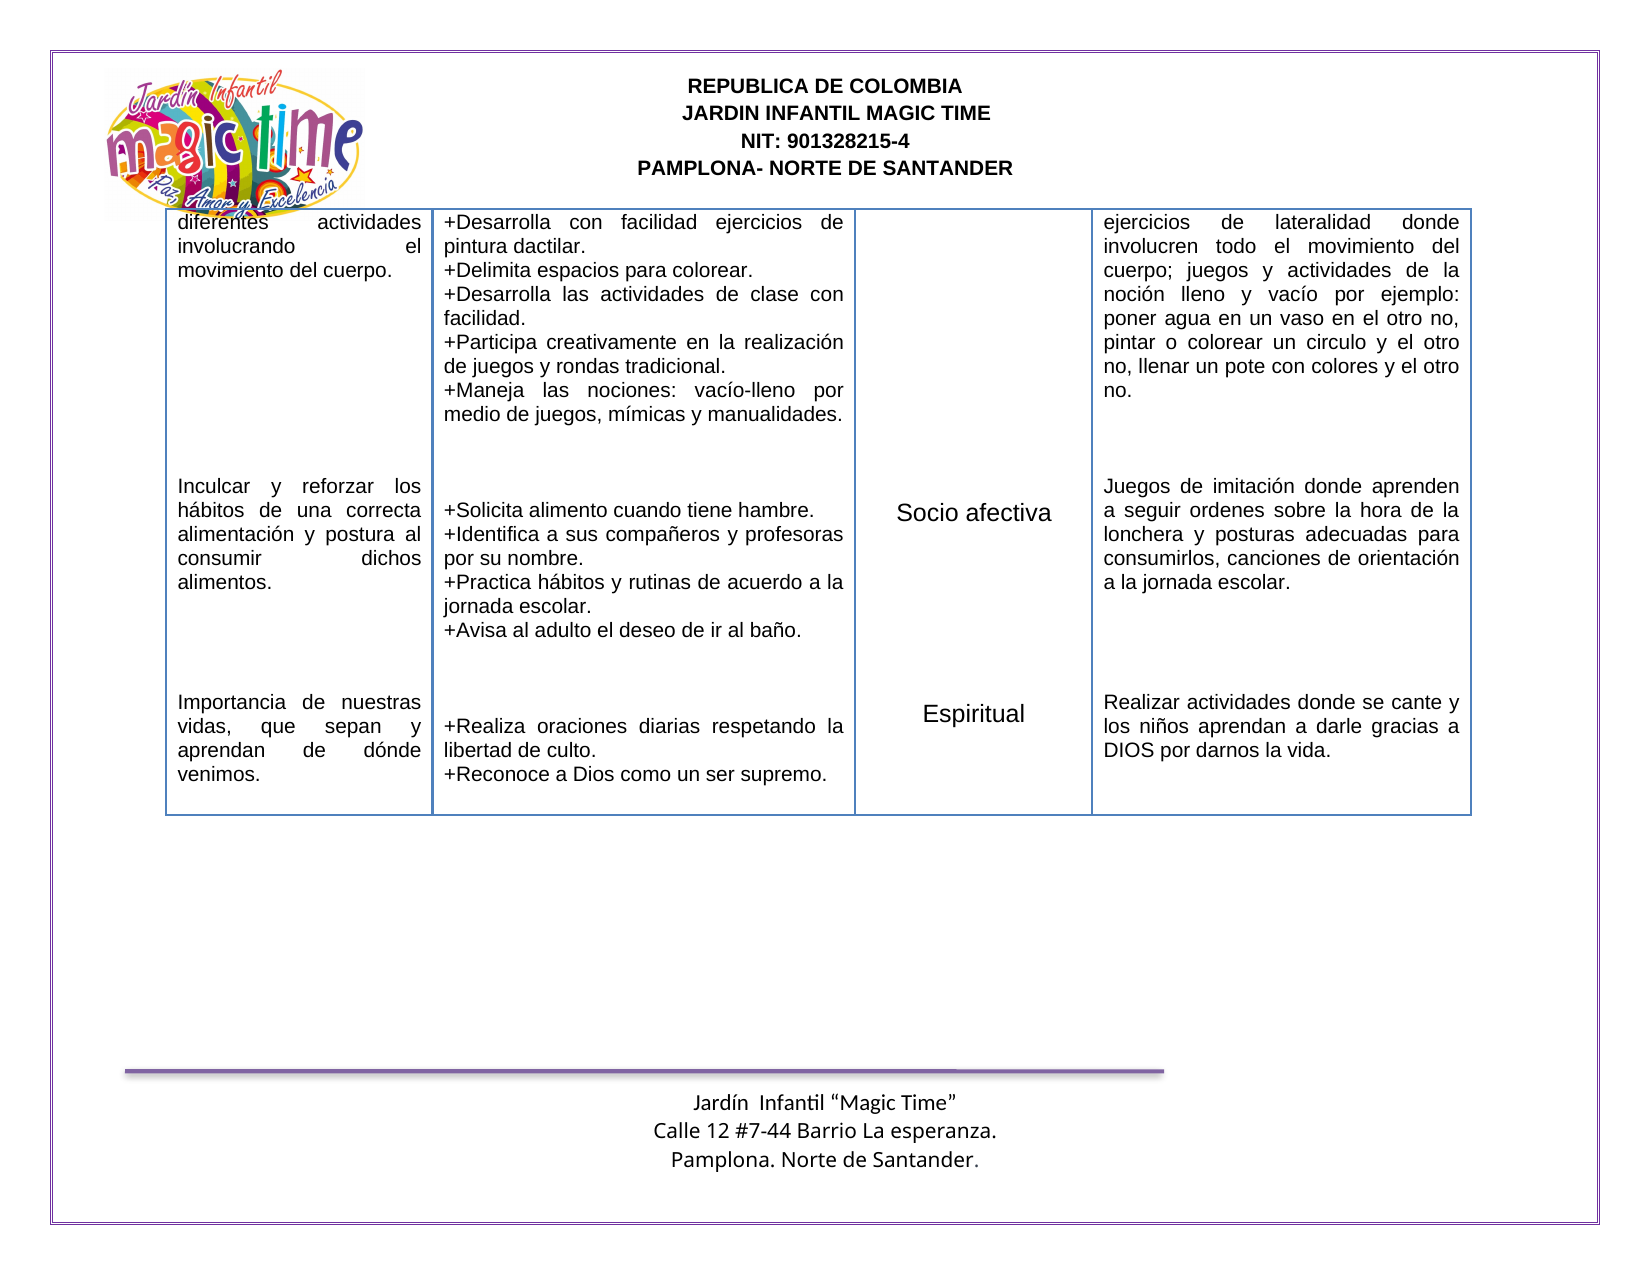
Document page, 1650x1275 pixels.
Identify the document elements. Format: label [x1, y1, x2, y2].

picture [104, 68, 365, 221]
table_cell [167, 210, 431, 814]
table_cell [434, 210, 854, 814]
table_cell [1093, 210, 1470, 814]
table_cell [856, 210, 1091, 814]
